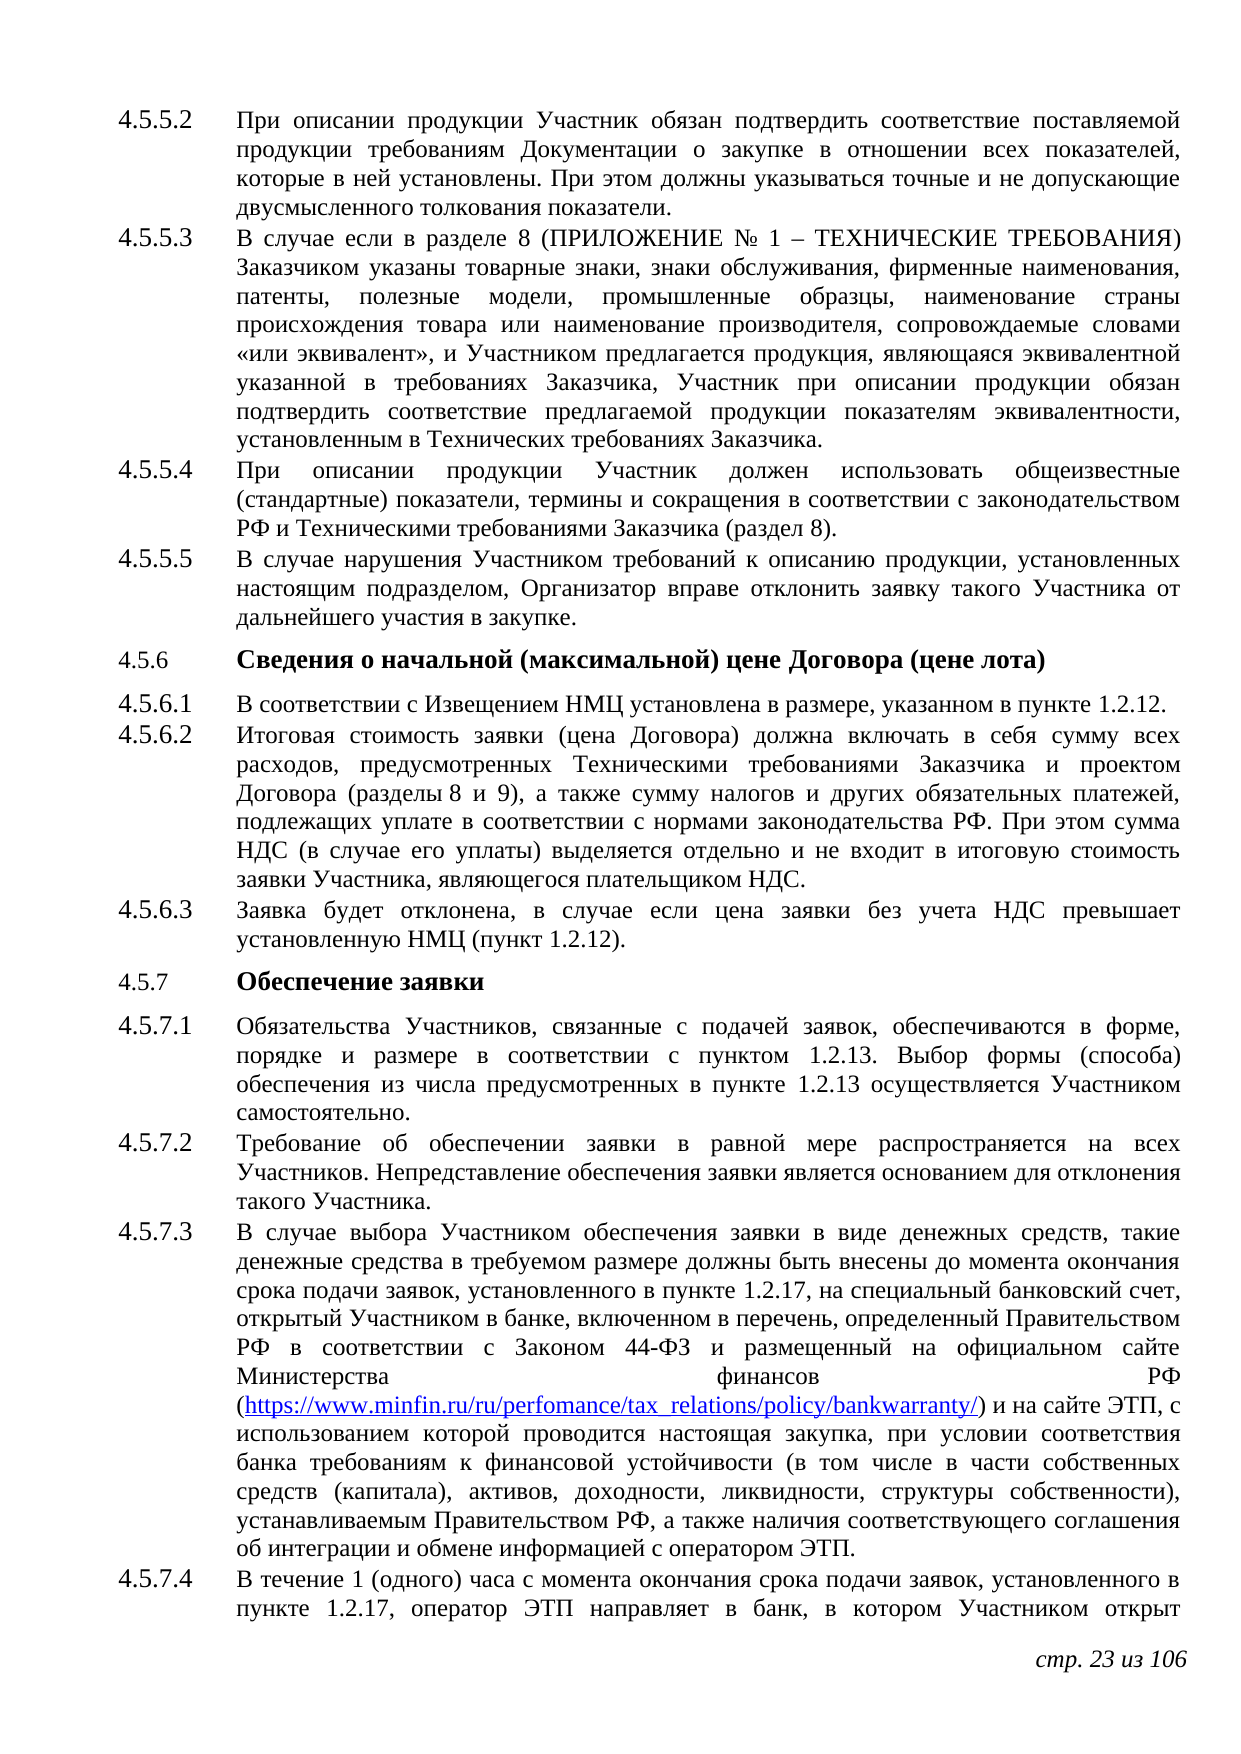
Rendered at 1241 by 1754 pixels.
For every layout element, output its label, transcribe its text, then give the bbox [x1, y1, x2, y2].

text При описании продукции Участник обязан подтвердить соответствие поставляемой продукции требованиям Документации о закупке в отношении всех показателей, которые в ней установлены. При этом должны указываться точные и не допускающие двусмысленного толкования показатели. [118, 103, 1181, 221]
text Итоговая стоимость заявки (цена Договора) должна включать в себя сумму всех расходов, предусмотренных Техническими требованиями Заказчика и проектом Договора (разделы 8 и 9), а также сумму налогов и других обязательных платежей, подлежащих уплате в соответствии с нормами законодательства РФ. При этом сумма НДС (в случае его уплаты) выделяется отдельно и не входит в итоговую стоимость заявки Участника, являющегося плательщиком НДС. [118, 718, 1181, 893]
text В случае нарушения Участником требований к описанию продукции, установленных настоящим подразделом, Организатор вправе отклонить заявку такого Участника от дальнейшего участия в закупке. [118, 542, 1181, 631]
text Требование об обеспечении заявки в равной мере распространяется на всех Участников. Непредставление обеспечения заявки является основанием для отклонения такого Участника. [118, 1126, 1181, 1215]
text В соответствии с Извещением НМЦ установлена в размере, указанном в пункте 1.2.12. [118, 687, 1181, 718]
text В случае если в разделе 8 (ПРИЛОЖЕНИЕ № 1 – ТЕХНИЧЕСКИЕ ТРЕБОВАНИЯ) Заказчиком указаны товарные знаки, знаки обслуживания, фирменные наименования, патенты, полезные модели, промышленные образцы, наименование страны происхождения товара или наименование производителя, сопровождаемые словами «или эквивалент», и Участником предлагается продукция, являющаяся эквивалентной указанной в требованиях Заказчика, Участник при описании продукции обязан подтвердить соответствие предлагаемой продукции показателям эквивалентности, установленным в Технических требованиях Заказчика. [118, 221, 1181, 453]
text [118, 1562, 1181, 1622]
text Заявка будет отклонена, в случае если цена заявки без учета НДС превышает установленную НМЦ (пункт 1.2.12). [118, 893, 1181, 953]
text При описании продукции Участник должен использовать общеизвестные (стандартные) показатели, термины и сокращения в соответствии с законодательством РФ и Техническими требованиями Заказчика (раздел 8). [118, 453, 1181, 542]
text Сведения о начальной (максимальной) цене Договора (цене лота) [118, 643, 1181, 674]
text Обязательства Участников, связанные с подачей заявок, обеспечиваются в форме, порядке и размере в соответствии с пунктом 1.2.13. Выбор формы (способа) обеспечения из числа предусмотренных в пункте 1.2.13 осуществляется Участником самостоятельно. [118, 1009, 1181, 1126]
text В случае выбора Участником обеспечения заявки в виде денежных средств, такие денежные средства в требуемом размере должны быть внесены до момента окончания срока подачи заявок, установленного в пункте 1.2.17, на специальный банковский счет, открытый Участником в банке, включенном в перечень, определенный Правительством РФ в соответствии с Законом 44-ФЗ и размещенный на официальном сайте Министерства финансов РФ (https://www.minfin.ru/ru/perfomance/tax_relations/policy/bankwarranty/) и на сайте ЭТП, с использованием которой проводится настоящая закупка, при условии соответствия банка требованиям к финансовой устойчивости (в том числе в части собственных средств (капитала), активов, доходности, ликвидности, структуры собственности), устанавливаемым Правительством РФ, а также наличия соответствующего соглашения об интеграции и обмене информацией с оператором ЭТП. [118, 1215, 1181, 1562]
text Обеспечение заявки [118, 965, 1181, 996]
